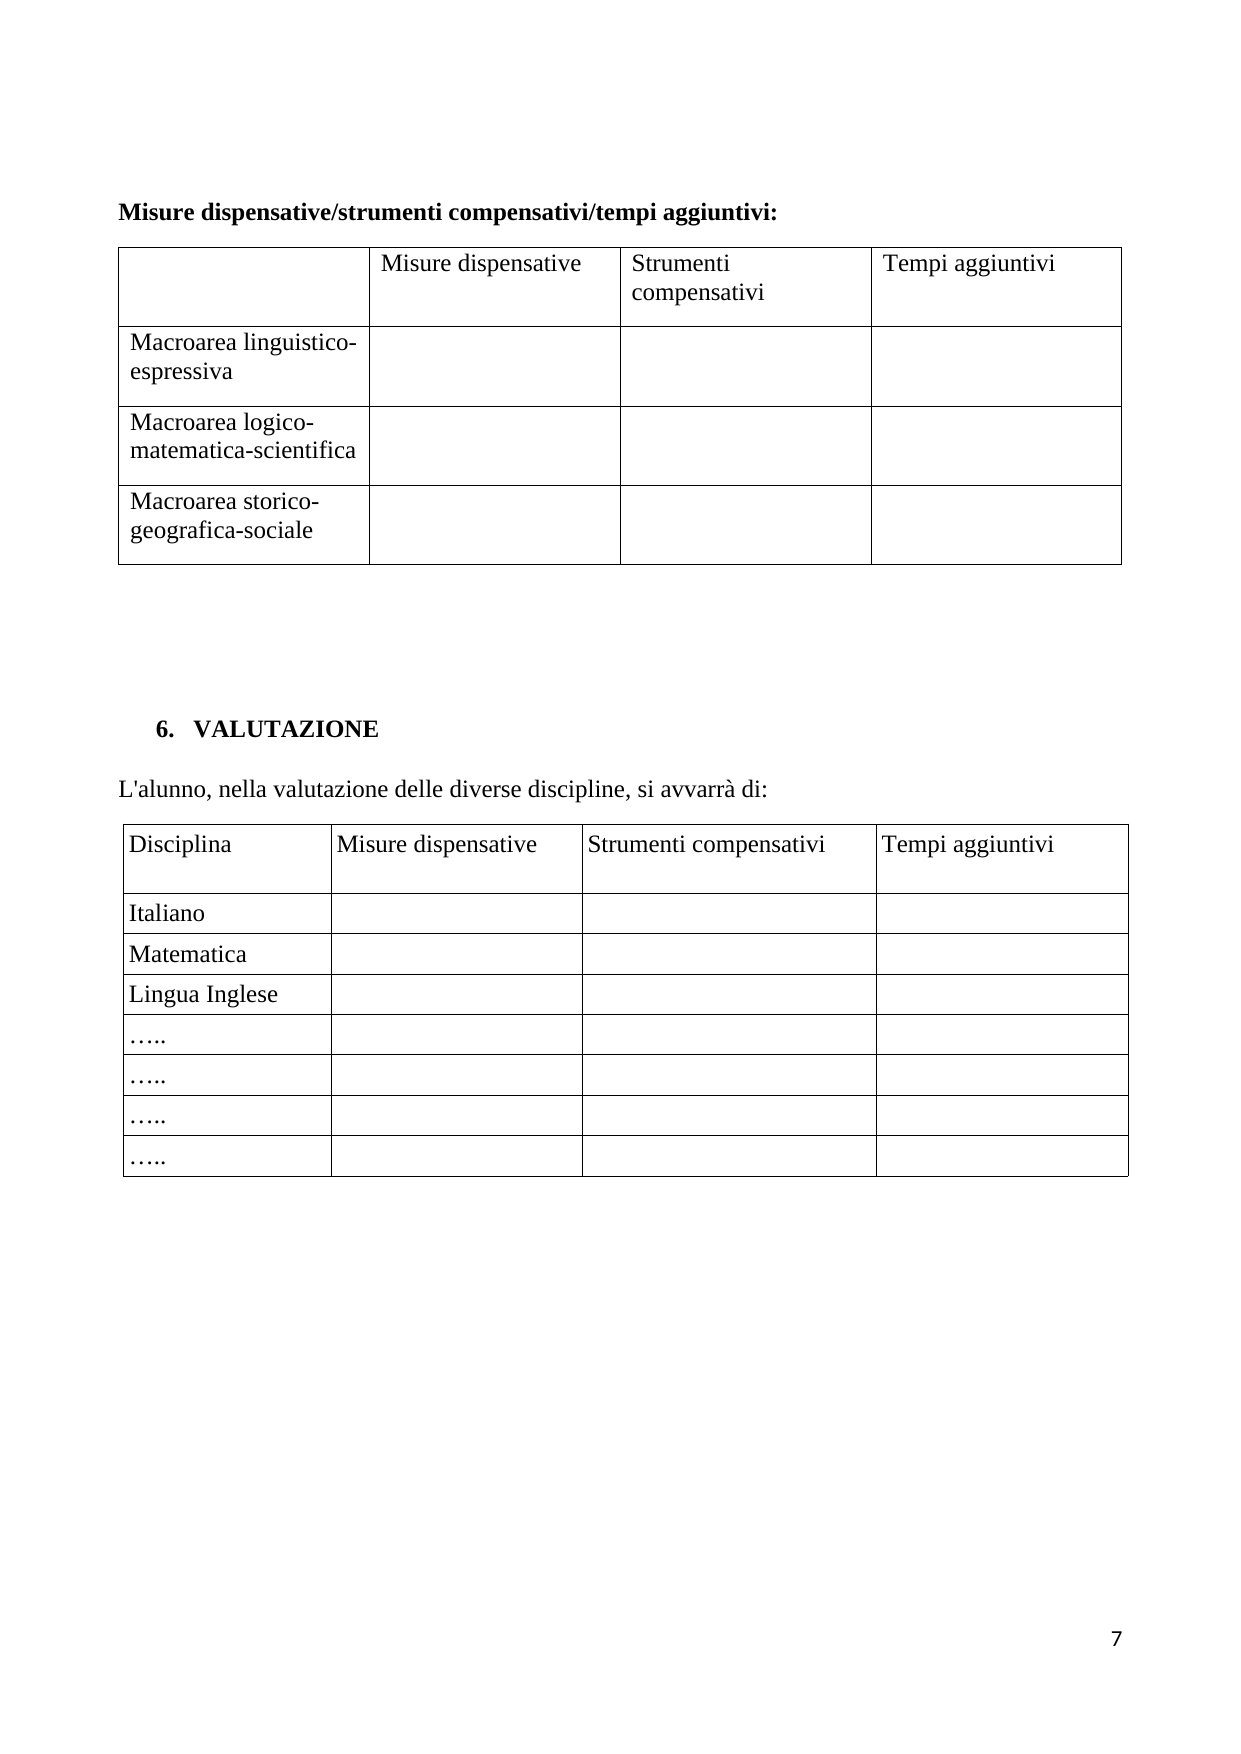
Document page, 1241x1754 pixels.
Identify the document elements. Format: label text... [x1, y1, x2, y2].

table_header Tempi aggiuntivi [877, 825, 1128, 893]
table_cell [877, 1015, 1128, 1054]
table_cell [877, 975, 1128, 1014]
table_cell [877, 1136, 1128, 1176]
table_header Strumenti compensativi [621, 248, 871, 326]
text Misure dispensative/strumenti compensativi/tempi aggiuntivi: [118, 197, 1122, 226]
table_cell [332, 934, 582, 973]
table_cell [877, 934, 1128, 973]
table_cell [877, 894, 1128, 933]
table_cell [583, 1055, 876, 1095]
table_cell [370, 407, 620, 485]
table_cell [872, 327, 1121, 406]
table_cell Macroarea storico-geografica-sociale [119, 486, 369, 564]
table_header Strumenti compensativi [583, 825, 876, 893]
table_header [119, 248, 369, 326]
table_cell ….. [124, 1096, 331, 1135]
table_cell Macroarea logico-matematica-scientifica [119, 407, 369, 485]
table_cell [877, 1096, 1128, 1135]
table_cell Italiano [124, 894, 331, 933]
table_cell [332, 1136, 582, 1176]
table_cell [877, 1055, 1128, 1095]
table_cell [370, 486, 620, 564]
table_cell Matematica [124, 934, 331, 973]
table_cell [332, 975, 582, 1014]
table_cell ….. [124, 1015, 331, 1054]
table_cell Lingua Inglese [124, 975, 331, 1014]
table_header Misure dispensative [332, 825, 582, 893]
table_cell [332, 894, 582, 933]
table_cell [583, 1096, 876, 1135]
table_cell ….. [124, 1136, 331, 1176]
table_cell [332, 1055, 582, 1095]
text L'alunno, nella valutazione delle diverse discipline, si avvarrà di: [118, 774, 1122, 803]
table_cell [332, 1096, 582, 1135]
table_cell [583, 934, 876, 973]
table_cell [872, 486, 1121, 564]
list VALUTAZIONE [156, 714, 1122, 743]
table_cell [583, 975, 876, 1014]
table_cell [583, 894, 876, 933]
table_cell [621, 407, 871, 485]
table_cell [621, 486, 871, 564]
table_header Tempi aggiuntivi [872, 248, 1121, 326]
table_cell [872, 407, 1121, 485]
table_cell ….. [124, 1055, 331, 1095]
table_header Disciplina [124, 825, 331, 893]
table_cell [583, 1136, 876, 1176]
table_cell Macroarea linguistico-espressiva [119, 327, 369, 406]
table_cell [370, 327, 620, 406]
table_header Misure dispensative [370, 248, 620, 326]
table_cell [621, 327, 871, 406]
table_cell [583, 1015, 876, 1054]
table_cell [332, 1015, 582, 1054]
